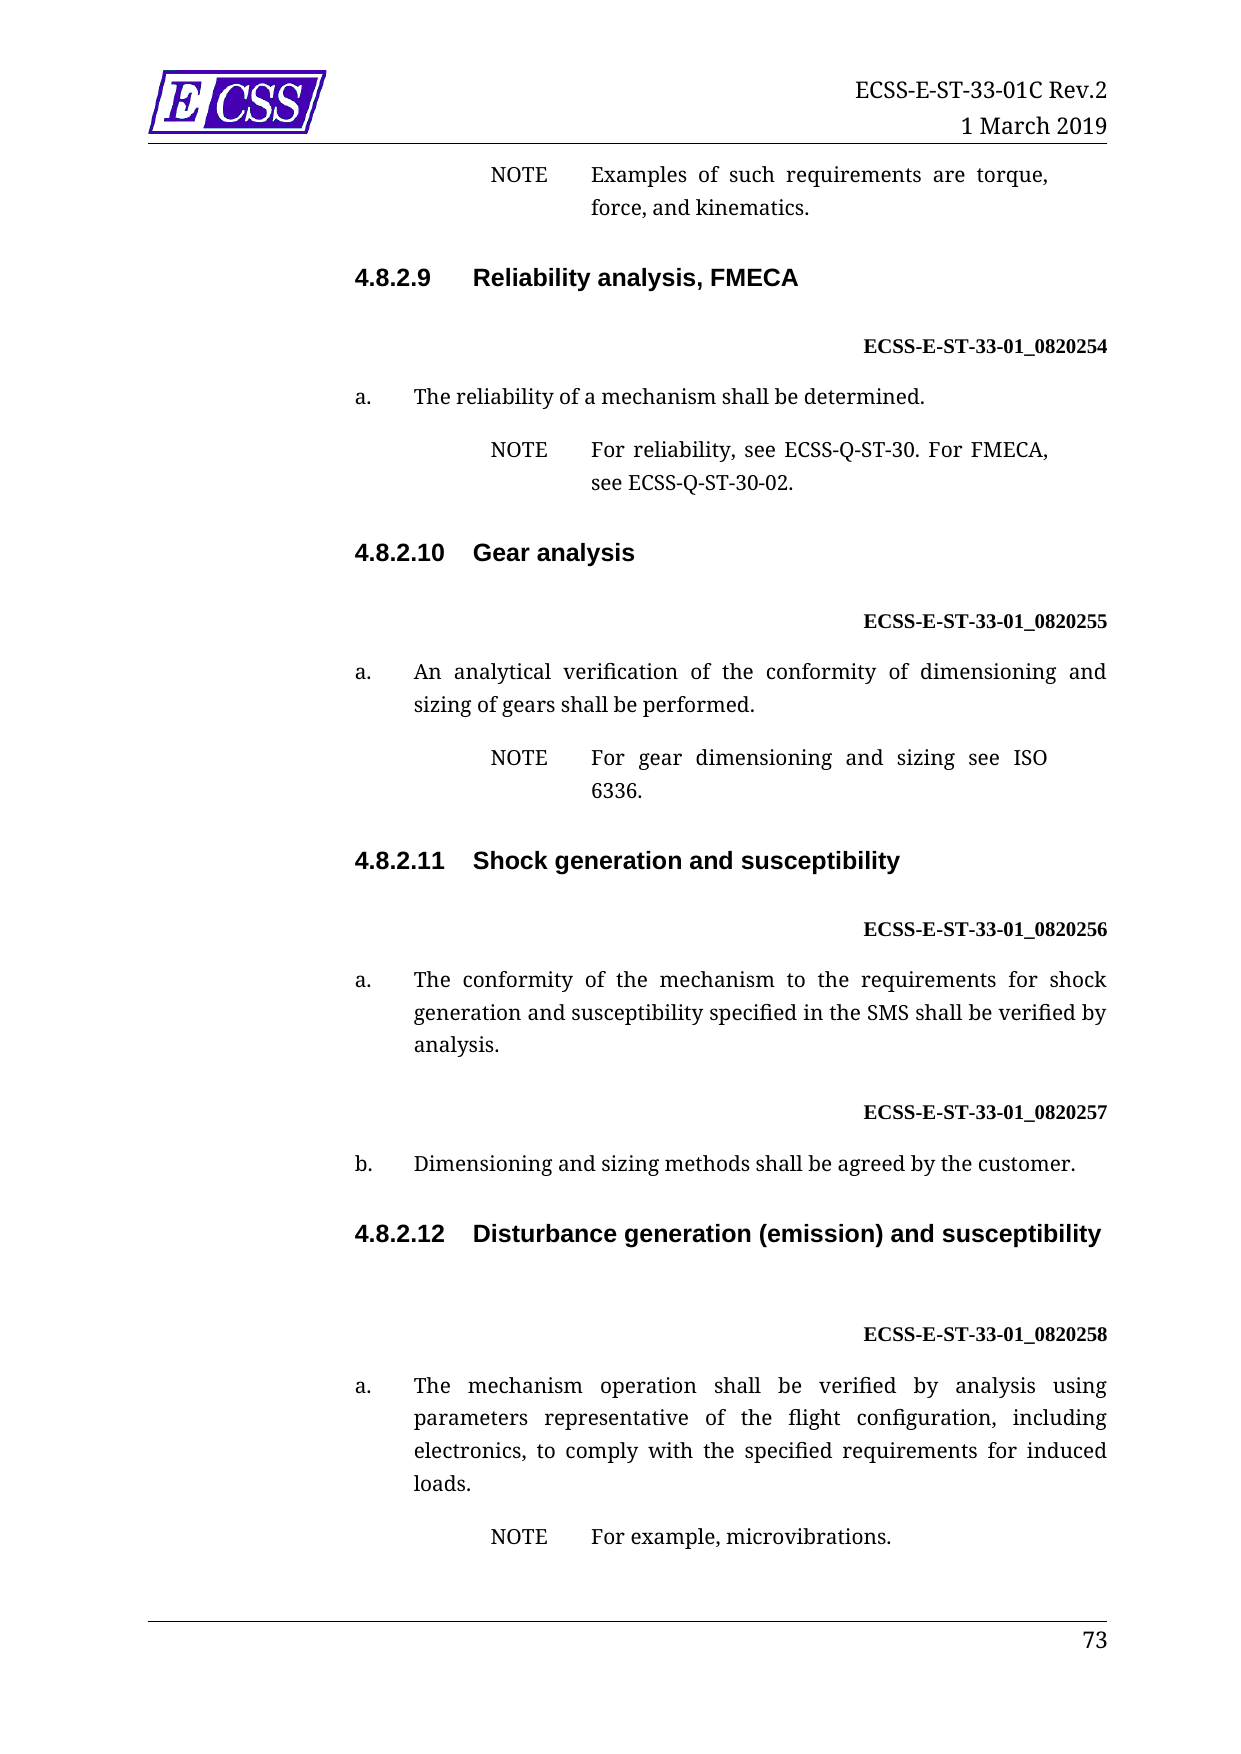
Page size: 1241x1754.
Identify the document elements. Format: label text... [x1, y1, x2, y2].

subtitle Gear analysis [354, 538, 1107, 567]
text The reliability of a mechanism shall be determined. [354, 382, 1107, 411]
text For reliability, see ECSS-Q-ST-30. For FMECA, see ECSS-Q-ST-30-02. [490, 436, 1048, 497]
text For gear dimensioning and sizing see ISO 6336. [490, 743, 1048, 804]
text Examples of such requirements are torque, force, and kinematics. [490, 161, 1048, 222]
subtitle Disturbance generation (emission) and susceptibility [354, 1219, 1107, 1281]
text ECSS-E-ST-33-01_0820258 [148, 1322, 1107, 1346]
text For example, micro­vibrations. [490, 1522, 1048, 1551]
subtitle Reliability analysis, FMECA [354, 263, 1107, 292]
text ECSS-E-ST-33-01_0820254 [148, 334, 1107, 358]
text The mechanism operation shall be verified by analysis using parameters representative of the flight configuration, including electronics, to comply with the specified requirements for induced loads. [354, 1371, 1107, 1497]
text The conformity of the mechanism to the requirements for shock generation and susceptibility specified in the SMS shall be verified by analysis. [354, 965, 1107, 1059]
text Dimensioning and sizing methods shall be agreed by the customer. [354, 1149, 1107, 1177]
text ECSS-E-ST-33-01_0820255 [148, 609, 1107, 633]
text ECSS-E-ST-33-01_0820257 [148, 1100, 1107, 1124]
subtitle Shock generation and susceptibility [354, 846, 1107, 875]
picture [148, 70, 327, 134]
text ECSS-E-ST-33-01_0820256 [148, 917, 1107, 941]
text An analytical verification of the conformity of dimensioning and sizing of gears shall be performed. [354, 657, 1107, 718]
